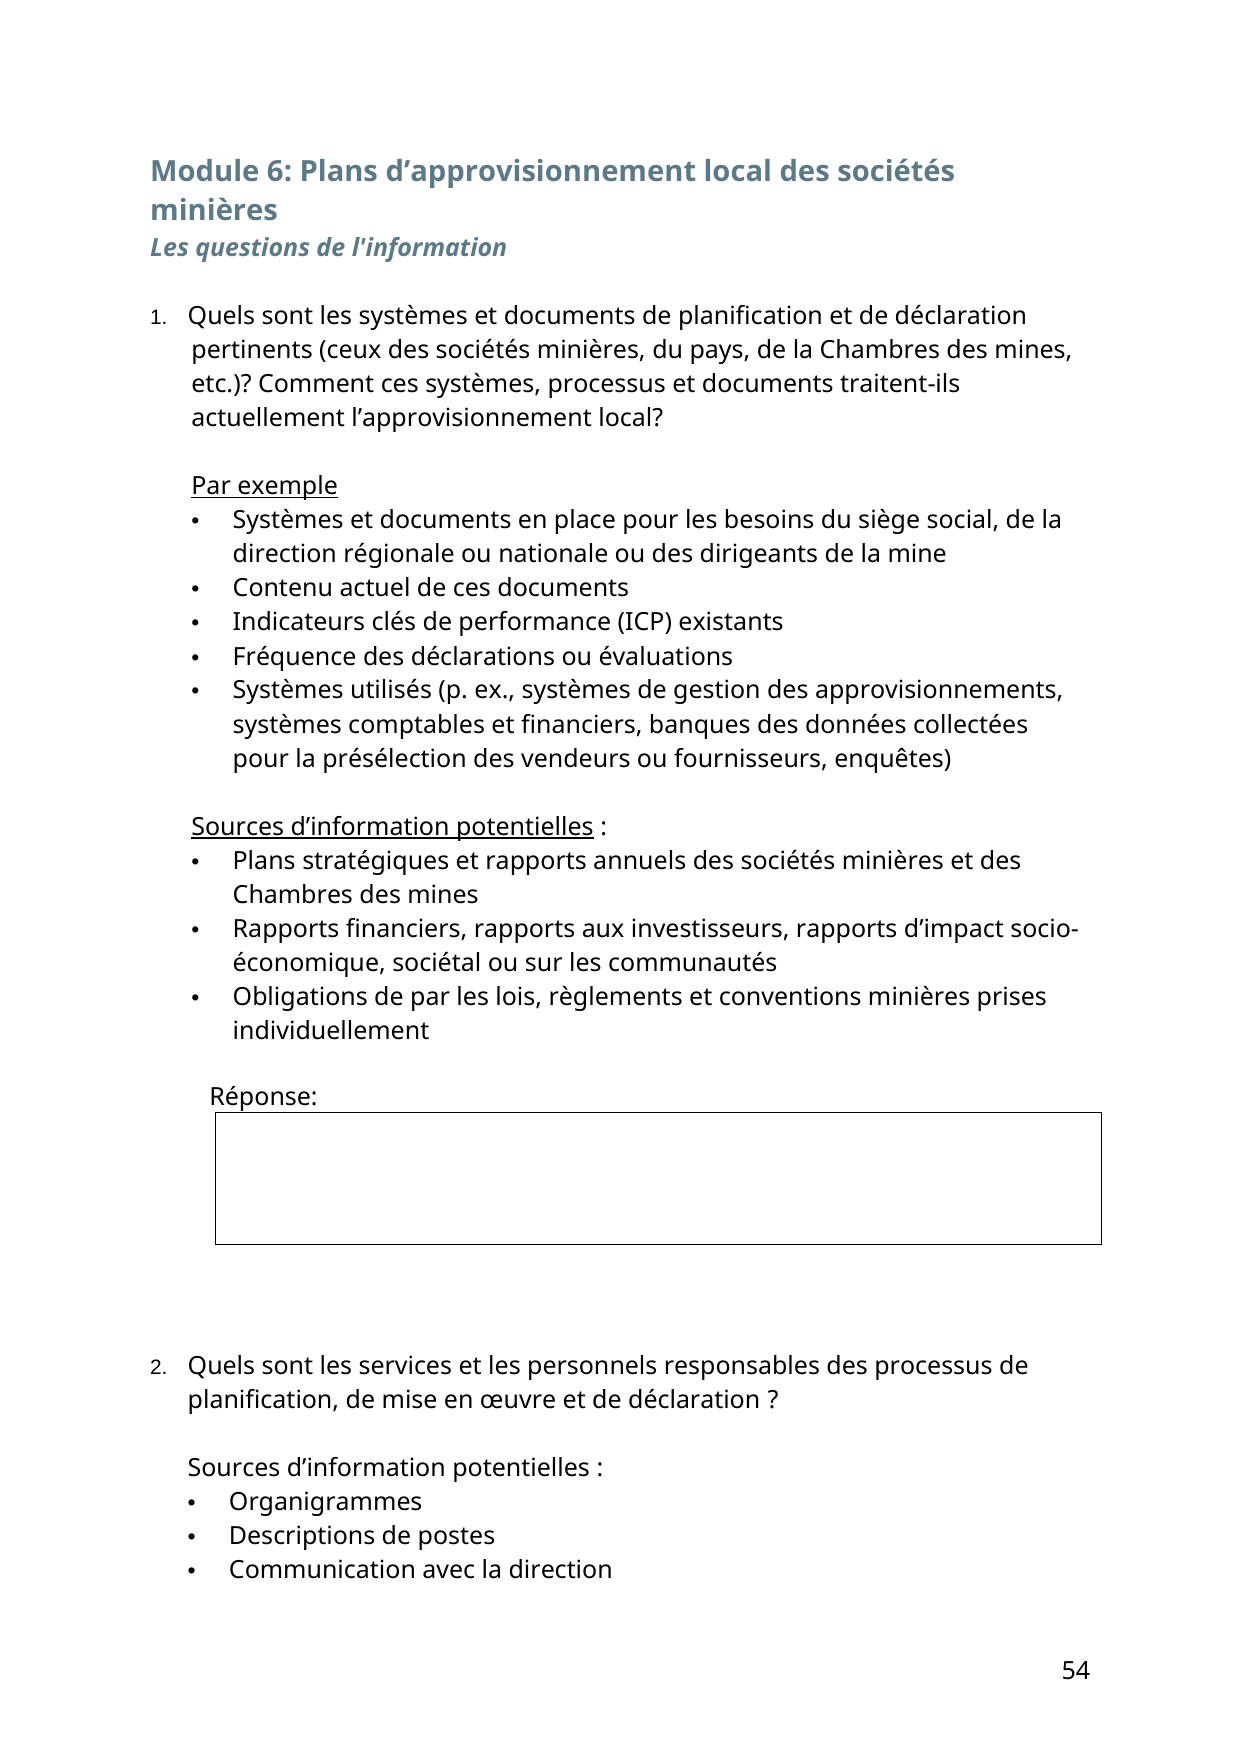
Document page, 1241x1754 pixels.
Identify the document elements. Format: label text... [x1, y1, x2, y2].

list Quels sont les systèmes et documents de planification et de déclaration pertinents (ceux des sociétés minières, du pays, de la Chambres des mines, etc.)? Comment ces systèmes, processus et documents traitent-ils actuellement l’approvisionnement local? [150, 297, 1090, 434]
list Plans stratégiques et rapports annuels des sociétés minières et des Chambres des mines [191, 842, 1090, 911]
text Sources d’information potentielles : [191, 808, 1090, 842]
text Par exemple [150, 468, 1090, 502]
list Communication avec la direction [187, 1552, 1090, 1586]
text Les questions de l'information [150, 229, 1090, 263]
text Module 6: Plans d’approvisionnement local des sociétés minières [150, 150, 1090, 229]
list Obligations de par les lois, règlements et conventions minières prises individuellement [191, 979, 1090, 1047]
list Fréquence des déclarations ou évaluations [191, 638, 1090, 672]
table_header [216, 1113, 1101, 1244]
list Organigrammes [187, 1484, 1090, 1518]
list Rapports financiers, rapports aux investisseurs, rapports d’impact socio-économique, sociétal ou sur les communautés [191, 911, 1090, 979]
list Quels sont les services et les personnels responsables des processus de planification, de mise en œuvre et de déclaration ? [150, 1347, 1090, 1416]
list Réponse: [209, 1078, 1090, 1112]
list Systèmes et documents en place pour les besoins du siège social, de la direction régionale ou nationale ou des dirigeants de la mine [191, 502, 1090, 570]
list Descriptions de postes [187, 1518, 1090, 1552]
list Indicateurs clés de performance (ICP) existants [191, 604, 1090, 638]
list Contenu actuel de ces documents [191, 570, 1090, 604]
text Sources d’information potentielles : [187, 1449, 1090, 1484]
list Systèmes utilisés (p. ex., systèmes de gestion des approvisionnements, systèmes comptables et financiers, banques des données collectées pour la présélection des vendeurs ou fournisseurs, enquêtes) [191, 672, 1090, 774]
